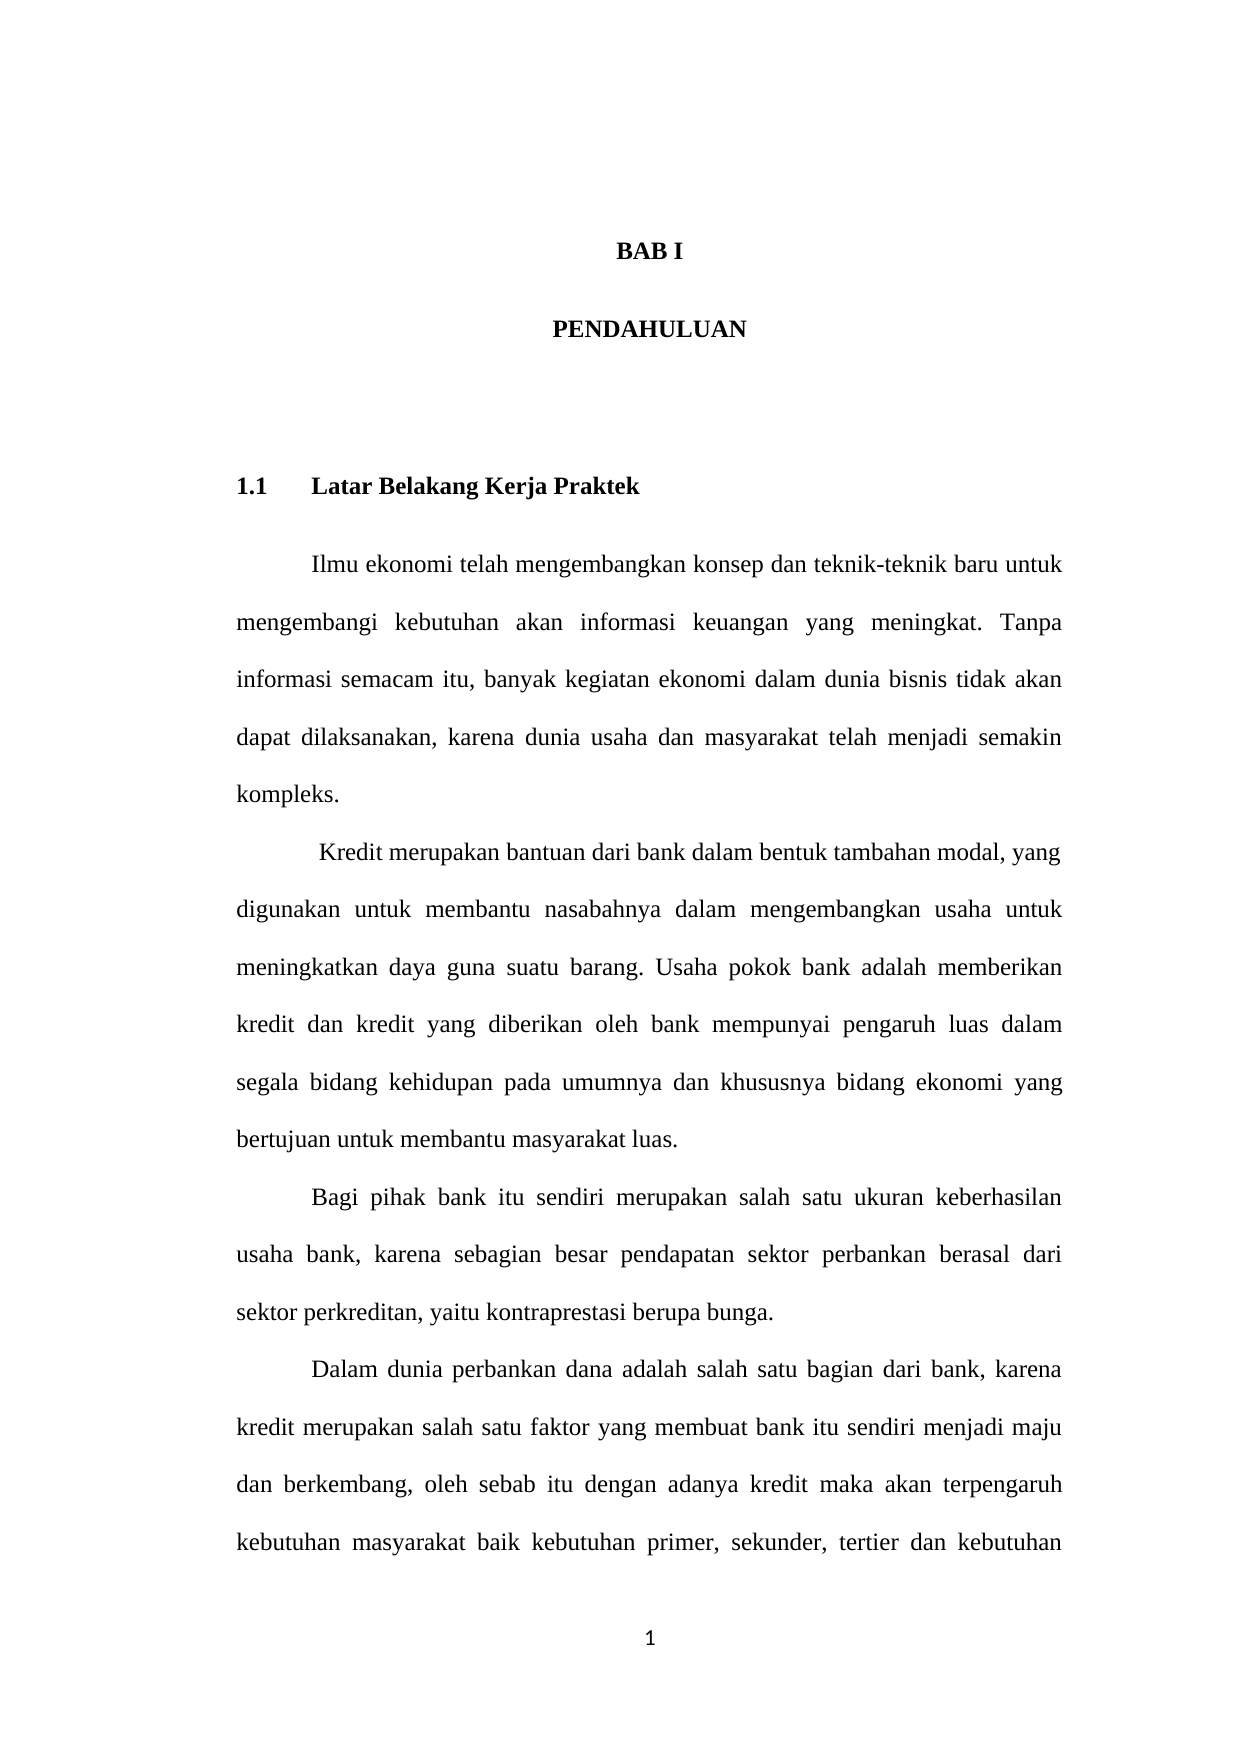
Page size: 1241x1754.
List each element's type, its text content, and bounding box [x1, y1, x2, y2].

text Kredit merupakan bantuan dari bank dalam bentuk tambahan modal, yang digunakan untuk membantu nasabahnya dalam mengembangkan usaha untuk meningkatkan daya guna suatu barang. Usaha pokok bank adalah memberikan kredit dan kredit yang diberikan oleh bank mempunyai pengaruh luas dalam segala bidang kehidupan pada umumnya dan khususnya bidang ekonomi yang bertujuan untuk membantu masyarakat luas. [236, 837, 1063, 1153]
text BAB I [236, 236, 1063, 265]
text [236, 1354, 1063, 1556]
text PENDAHULUAN [236, 314, 1063, 343]
text 1.1 Latar Belakang Kerja Praktek [236, 471, 1063, 500]
text Ilmu ekonomi telah mengembangkan konsep dan teknik-teknik baru untuk mengembangi kebutuhan akan informasi keuangan yang meningkat. Tanpa informasi semacam itu, banyak kegiatan ekonomi dalam dunia bisnis tidak akan dapat dilaksanakan, karena dunia usaha dan masyarakat telah menjadi semakin kompleks. [236, 549, 1063, 808]
text Bagi pihak bank itu sendiri merupakan salah satu ukuran keberhasilan usaha bank, karena sebagian besar pendapatan sektor perbankan berasal dari sektor perkreditan, yaitu kontraprestasi berupa bunga. [236, 1182, 1063, 1326]
